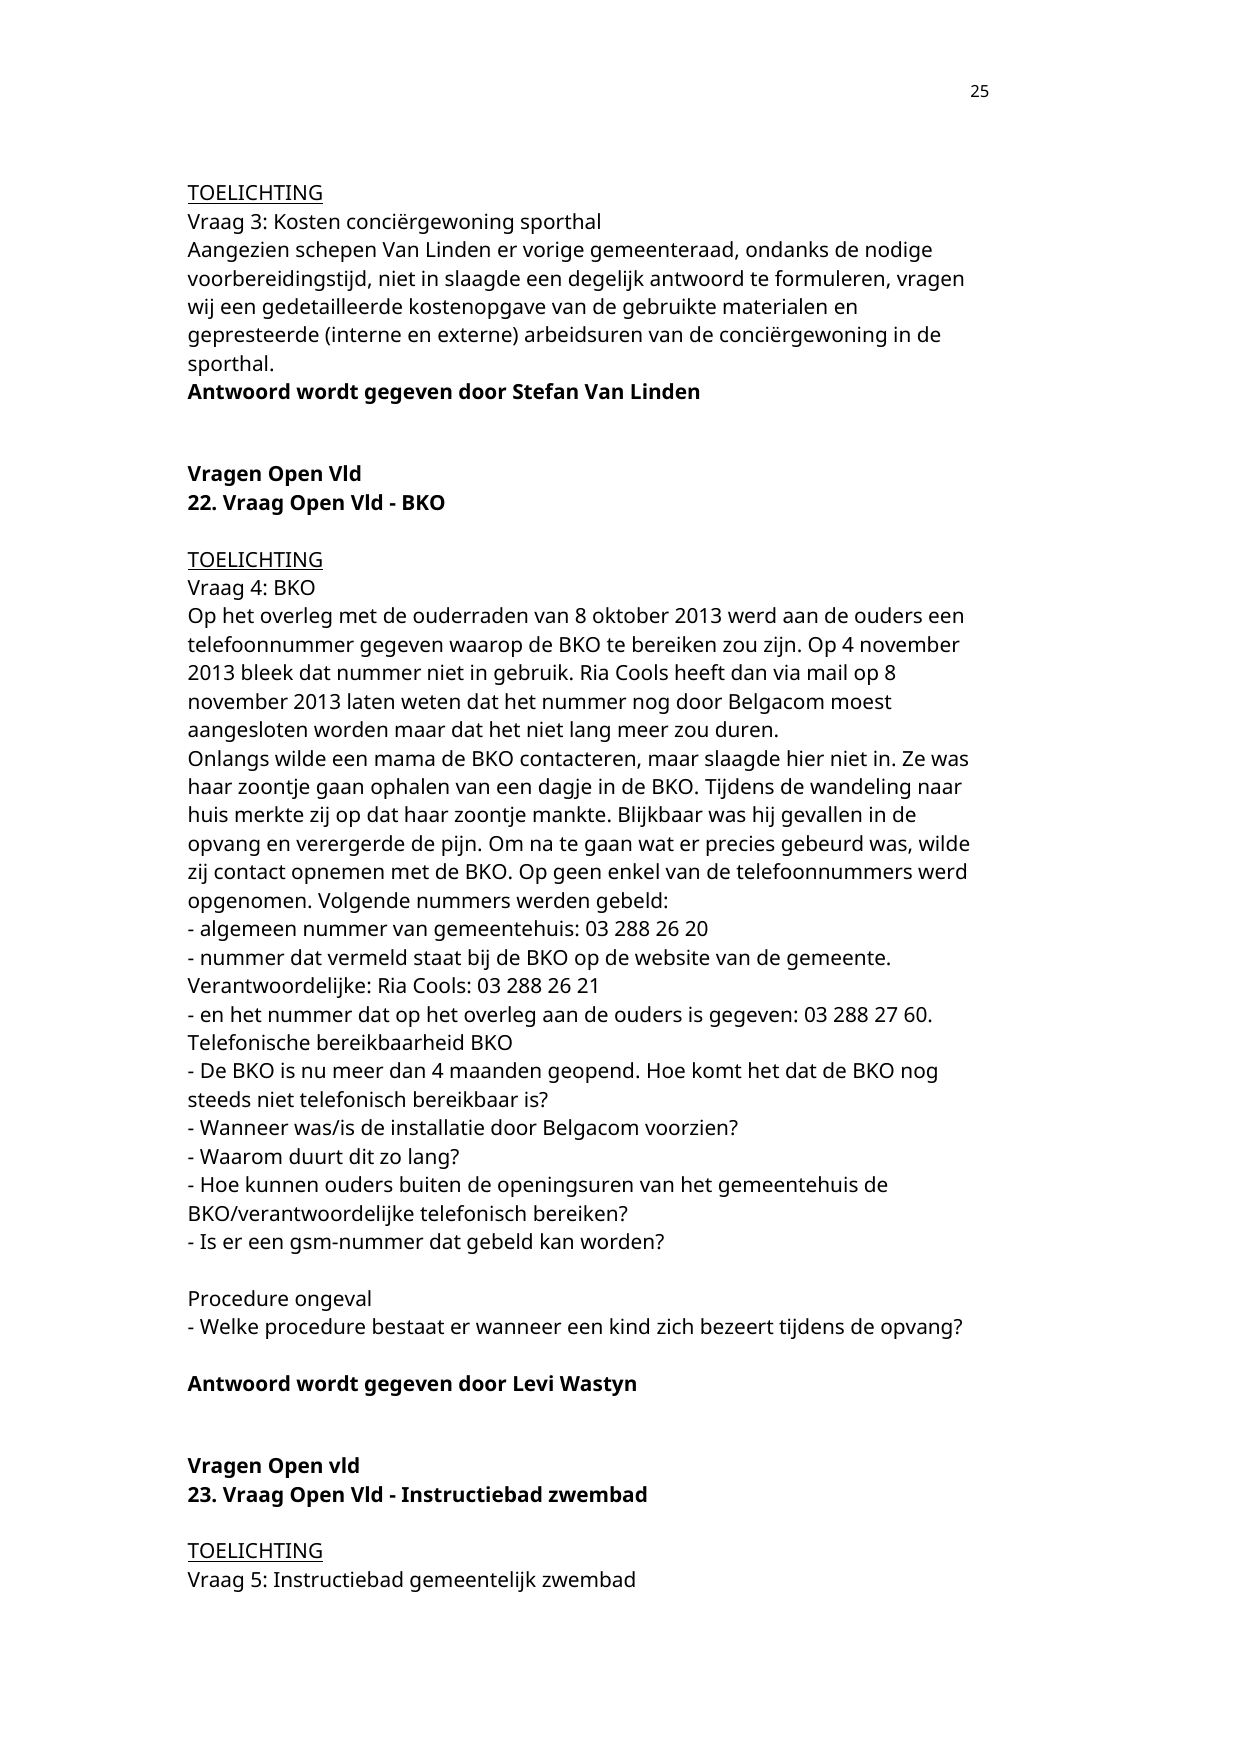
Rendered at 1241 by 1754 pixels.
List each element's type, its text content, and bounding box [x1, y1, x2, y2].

text - Is er een gsm-nummer dat gebeld kan worden? [187, 1227, 989, 1256]
text - nummer dat vermeld staat bij de BKO op de website van de gemeente. [187, 943, 989, 971]
text - Waarom duurt dit zo lang? [187, 1142, 989, 1170]
text Vraag 3: Kosten conciërgewoning sporthal [187, 207, 989, 235]
text toelichting [187, 545, 989, 573]
text Aangezien schepen Van Linden er vorige gemeenteraad, ondanks de nodige voorbereidingstijd, niet in slaagde een degelijk antwoord te formuleren, vragen wij een gedetailleerde kostenopgave van de gebruikte materialen en gepresteerde (interne en externe) arbeidsuren van de conciërgewoning in de sporthal. [187, 235, 989, 377]
text Vraag 5: Instructiebad gemeentelijk zwembad [187, 1565, 989, 1593]
text 23. Vraag Open Vld - Instructiebad zwembad [187, 1480, 989, 1508]
text Antwoord wordt gegeven door Levi Wastyn [187, 1369, 989, 1398]
text Telefonische bereikbaarheid BKO [187, 1028, 989, 1057]
text 22. Vraag Open Vld - BKO [187, 488, 989, 516]
text toelichting [187, 1537, 989, 1565]
text toelichting [187, 178, 989, 207]
text Antwoord wordt gegeven door Stefan Van Linden [187, 377, 989, 406]
text Vragen Open vld [187, 1451, 989, 1480]
text - en het nummer dat op het overleg aan de ouders is gegeven: 03 288 27 60. [187, 1000, 989, 1028]
text Procedure ongeval [187, 1284, 989, 1312]
text Onlangs wilde een mama de BKO contacteren, maar slaagde hier niet in. Ze was haar zoontje gaan ophalen van een dagje in de BKO. Tijdens de wandeling naar huis merkte zij op dat haar zoontje mankte. Blijkbaar was hij gevallen in de opvang en verergerde de pijn. Om na te gaan wat er precies gebeurd was, wilde zij contact opnemen met de BKO. Op geen enkel van de telefoonnummers werd opgenomen. Volgende nummers werden gebeld: [187, 744, 989, 914]
text - Hoe kunnen ouders buiten de openingsuren van het gemeentehuis de BKO/verantwoordelijke telefonisch bereiken? [187, 1170, 989, 1227]
text Verantwoordelijke: Ria Cools: 03 288 26 21 [187, 971, 989, 1000]
text - Wanneer was/is de installatie door Belgacom voorzien? [187, 1113, 989, 1142]
text Op het overleg met de ouderraden van 8 oktober 2013 werd aan de ouders een telefoonnummer gegeven waarop de BKO te bereiken zou zijn. Op 4 november 2013 bleek dat nummer niet in gebruik. Ria Cools heeft dan via mail op 8 november 2013 laten weten dat het nummer nog door Belgacom moest aangesloten worden maar dat het niet lang meer zou duren. [187, 602, 989, 744]
text Vragen Open Vld [187, 459, 989, 488]
text - De BKO is nu meer dan 4 maanden geopend. Hoe komt het dat de BKO nog steeds niet telefonisch bereikbaar is? [187, 1057, 989, 1113]
text - Welke procedure bestaat er wanneer een kind zich bezeert tijdens de opvang? [187, 1312, 989, 1341]
text Vraag 4: BKO [187, 573, 989, 602]
text - algemeen nummer van gemeentehuis: 03 288 26 20 [187, 914, 989, 943]
